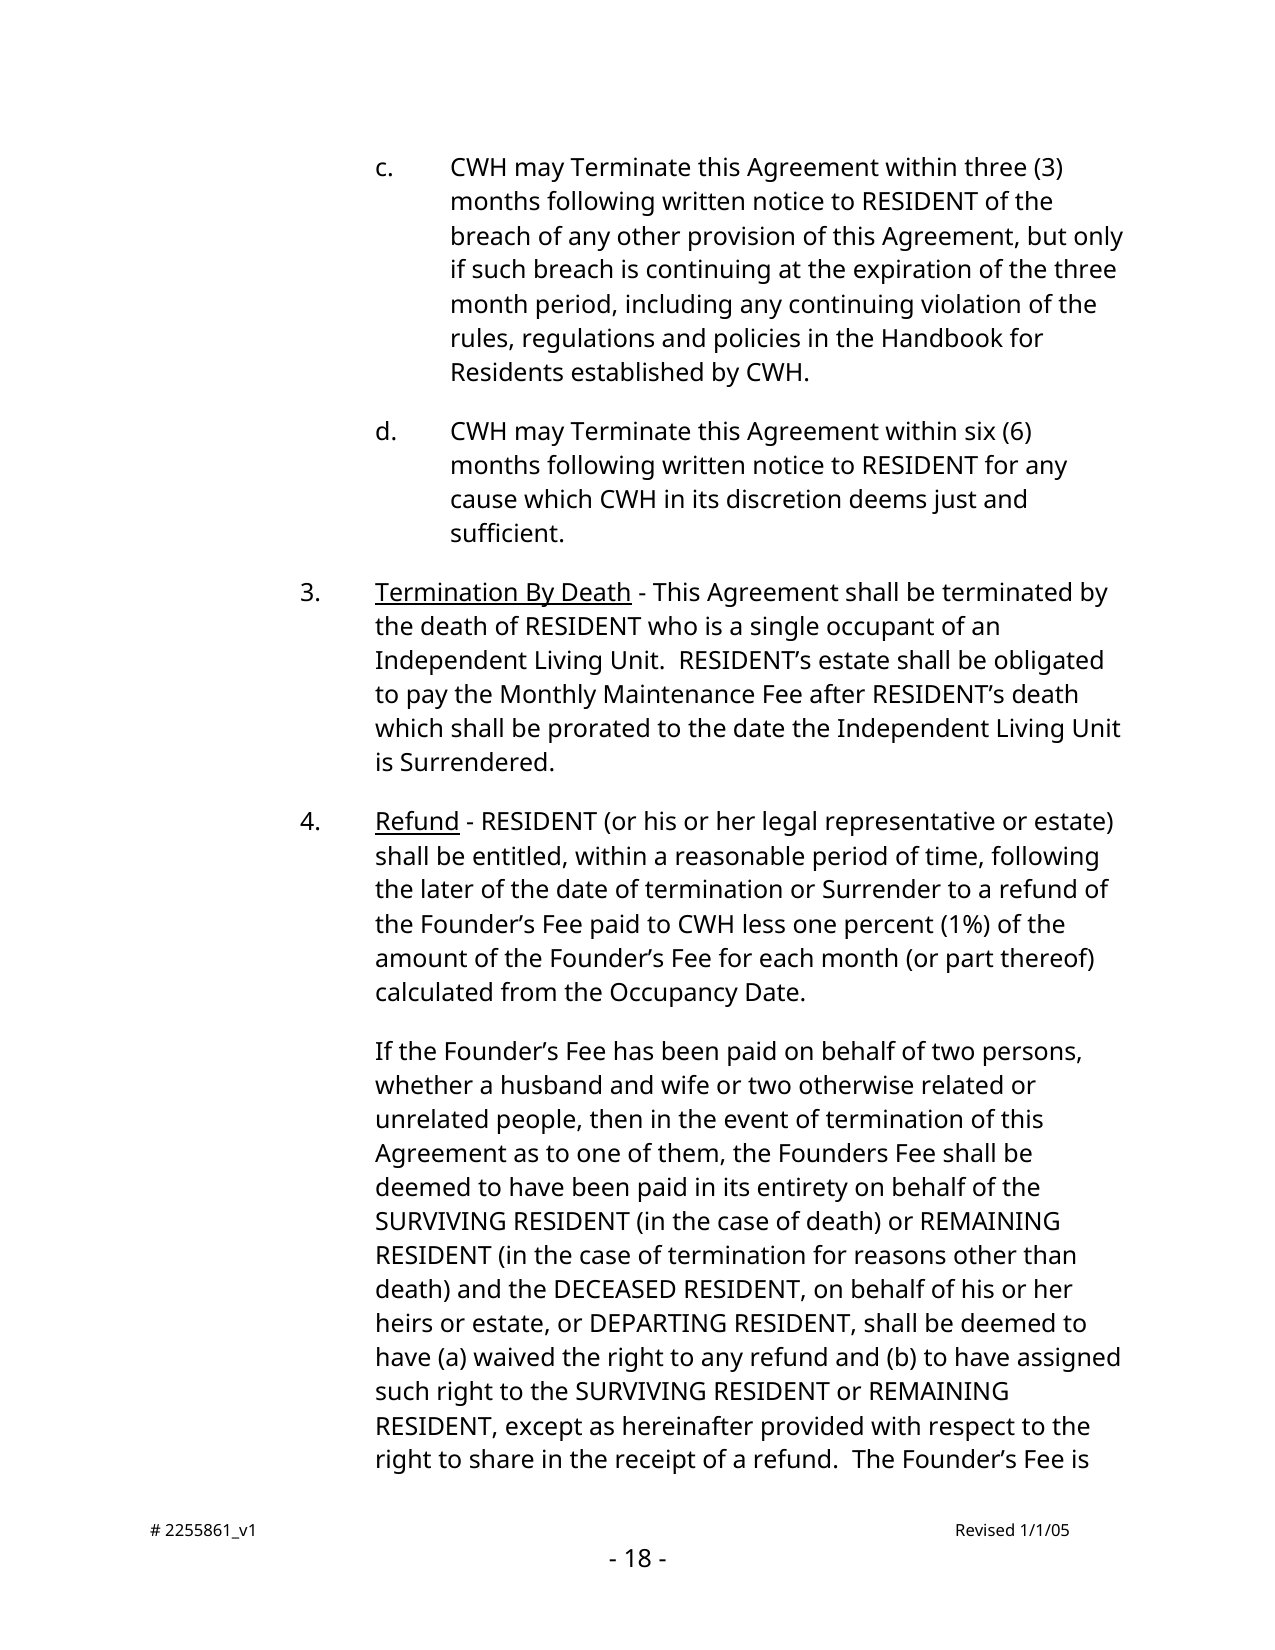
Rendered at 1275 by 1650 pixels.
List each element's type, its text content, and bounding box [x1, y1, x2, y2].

subtitle Refund - RESIDENT (or his or her legal representative or estate) shall be entitled, within a reasonable period of time, following the later of the date of termination or Surrender to a refund of the Founder’s Fee paid to CWH less one percent (1%) of the amount of the Founder’s Fee for each month (or part thereof) calculated from the Occupancy Date. [300, 804, 1125, 1008]
subtitle CWH may Terminate this Agreement within three (3) months following written notice to RESIDENT of the breach of any other provision of this Agreement, but only if such breach is continuing at the expiration of the three month period, including any continuing violation of the rules, regulations and policies in the Handbook for Residents established by CWH. [375, 150, 1125, 388]
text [375, 1033, 1125, 1476]
subtitle CWH may Terminate this Agreement within six (6) months following written notice to RESIDENT for any cause which CWH in its discretion deems just and sufficient. [375, 413, 1125, 550]
subtitle Termination By Death - This Agreement shall be terminated by the death of RESIDENT who is a single occupant of an Independent Living Unit. RESIDENT’s estate shall be obligated to pay the Monthly Maintenance Fee after RESIDENT’s death which shall be prorated to the date the Independent Living Unit is Surrendered. [300, 575, 1125, 779]
